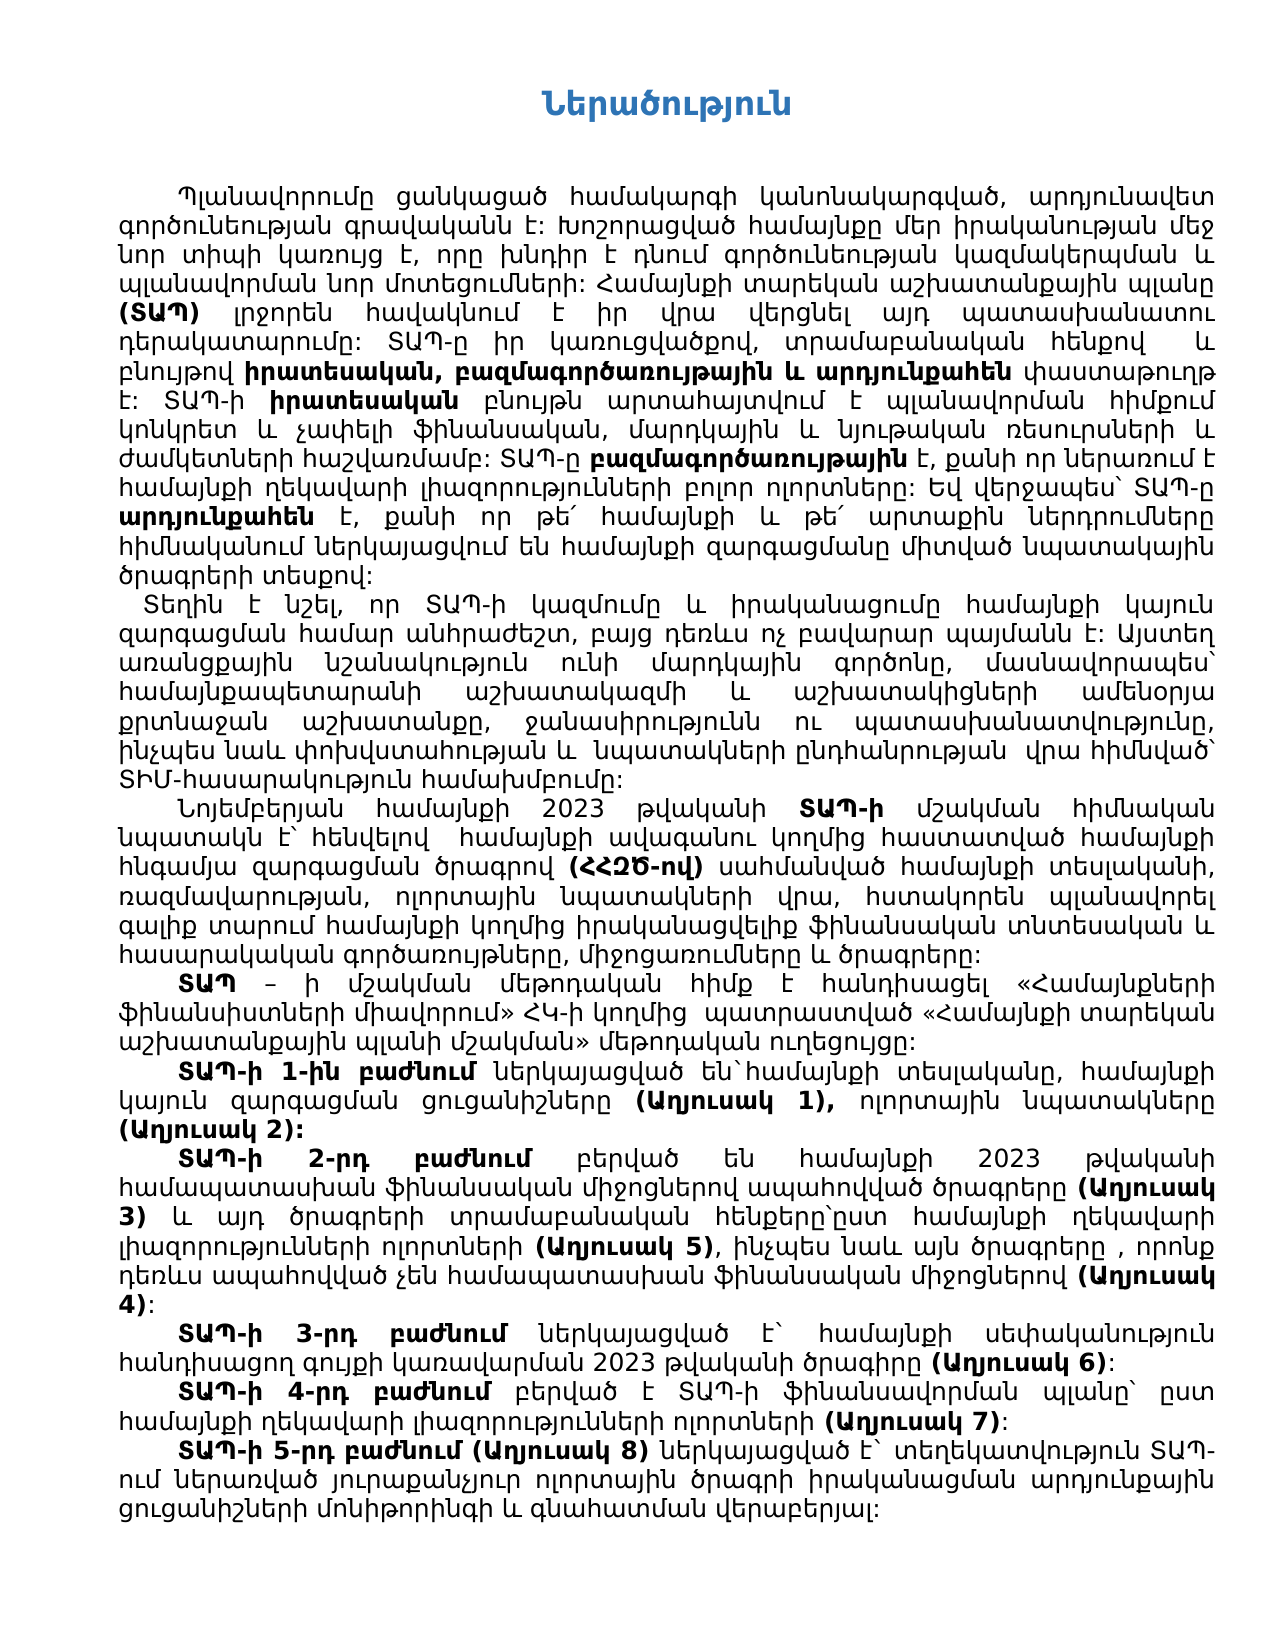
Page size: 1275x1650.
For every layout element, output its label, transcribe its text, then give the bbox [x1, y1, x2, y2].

text ՏԱՊ – ի մշակման մեթոդական հիմք է հանդիսացել «Համայնքների ֆինանսիստների միավորում» ՀԿ-ի կողմից պատրաստված «Համայնքի տարեկան աշխատանքային պլանի մշակման» մեթոդական ուղեցույցը: [118, 969, 1216, 1057]
text ՏԱՊ-ի 5-րդ բաժնում (Աղյուսակ 8) ներկայացված է` տեղեկատվություն ՏԱՊ-ում ներառված յուրաքանչյուր ոլորտային ծրագրի իրականացման արդյունքային ցուցանիշների մոնիթորինգի և գնահատման վերաբերյալ: [118, 1436, 1216, 1523]
text Նոյեմբերյան համայնքի 2023 թվականի ՏԱՊ-ի մշակման հիմնական նպատակն է՝ հենվելով համայնքի ավագանու կողմից հաստատված համայնքի հնգամյա զարգացման ծրագրով (ՀՀԶԾ-ով) սահմանված համայնքի տեսլականի, ռազմավարության, ոլորտային նպատակների վրա, հստակորեն պլանավորել գալիք տարում համայնքի կողմից իրականացվելիք ֆինանսական տնտեսական և հասարակական գործառույթները, միջոցառումները և ծրագրերը: [118, 794, 1216, 969]
text ՏԱՊ-ի 3-րդ բաժնում ներկայացված է` համայնքի սեփականություն հանդիսացող գույքի կառավարման 2023 թվականի ծրագիրը (Աղյուսակ 6): [118, 1319, 1216, 1377]
subtitle Ներածություն [118, 84, 1216, 123]
text ՏԱՊ-ի 4-րդ բաժնում բերված է ՏԱՊ-ի ֆինանսավորման պլանը՝ ըստ համայնքի ղեկավարի լիազորությունների ոլորտների (Աղյուսակ 7): [118, 1377, 1216, 1436]
text ՏԱՊ-ի 1-ին բաժնում ներկայացված են`համայնքի տեսլականը, համայնքի կայուն զարգացման ցուցանիշները (Աղյուսակ 1), ոլորտային նպատակները (Աղյուսակ 2): [118, 1057, 1216, 1144]
text Պլանավորումը ցանկացած համակարգի կանոնակարգված, արդյունավետ գործունեության գրավականն է: Խոշորացված համայնքը մեր իրականության մեջ նոր տիպի կառույց է, որը խնդիր է դնում գործունեության կազմակերպման և պլանավորման նոր մոտեցումների: Համայնքի տարեկան աշխատանքային պլանը (ՏԱՊ) լրջորեն հավակնում է իր վրա վերցնել այդ պատասխանատու դերակատարումը: ՏԱՊ-ը իր կառուցվածքով, տրամաբանական հենքով և բնույթով իրատեսական, բազմագործառույթային և արդյունքահեն փաստաթուղթ է: ՏԱՊ-ի իրատեսական բնույթն արտահայտվում է պլանավորման հիմքում կոնկրետ և չափելի ֆինանսական, մարդկային և նյութական ռեսուրսների և ժամկետների հաշվառմամբ: ՏԱՊ-ը բազմագործառույթային է, քանի որ ներառում է համայնքի ղեկավարի լիազորությունների բոլոր ոլորտները: Եվ վերջապես՝ ՏԱՊ-ը արդյունքահեն է, քանի որ թե՛ համայնքի և թե՛ արտաքին ներդրումները հիմնականում ներկայացվում են համայնքի զարգացմանը միտված նպատակային ծրագրերի տեսքով: [118, 182, 1216, 590]
text ՏԱՊ-ի 2-րդ բաժնում բերված են համայնքի 2023 թվականի համապատասխան ֆինանսական միջոցներով ապահովված ծրագրերը (Աղյուսակ 3) և այդ ծրագրերի տրամաբանական հենքերը՝ըստ համայնքի ղեկավարի լիազորությունների ոլորտների (Աղյուսակ 5), ինչպես նաև այն ծրագրերը , որոնք դեռևս ապահովված չեն համապատասխան ֆինանսական միջոցներով (Աղյուսակ 4): [118, 1144, 1216, 1319]
text Տեղին է նշել, որ ՏԱՊ-ի կազմումը և իրականացումը համայնքի կայուն զարգացման համար անհրաժեշտ, բայց դեռևս ոչ բավարար պայմանն է: Այստեղ առանցքային նշանակություն ունի մարդկային գործոնը, մասնավորապես՝ համայնքապետարանի աշխատակազմի և աշխատակիցների ամենօրյա քրտնաջան աշխատանքը, ջանասիրությունն ու պատասխանատվությունը, ինչպես նաև փոխվստահության և նպատակների ընդհանրության վրա հիմնված՝ ՏԻՄ-հասարակություն համախմբումը: [118, 590, 1216, 794]
